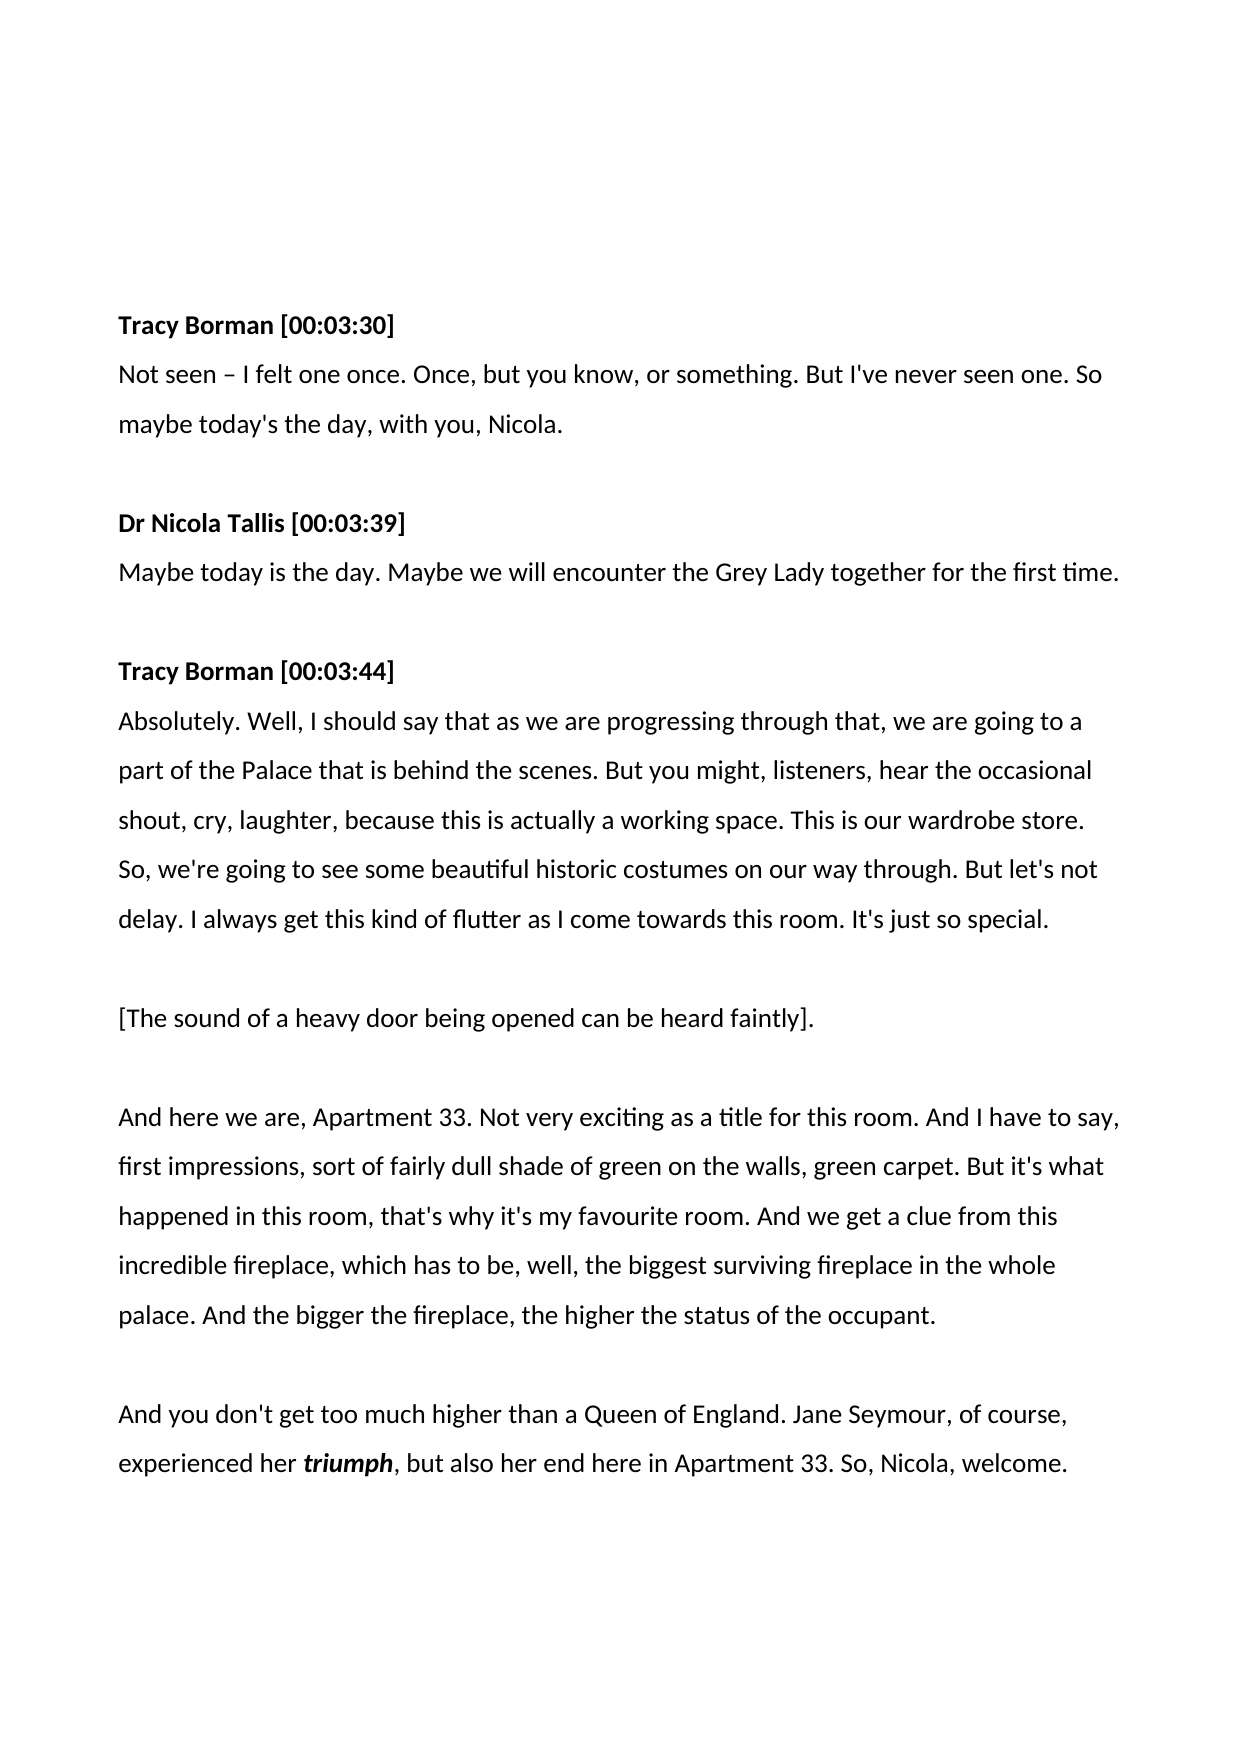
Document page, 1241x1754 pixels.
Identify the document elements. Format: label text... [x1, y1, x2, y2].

text [The sound of a heavy door being opened can be heard faintly]. [118, 1001, 1122, 1034]
text Not seen – I felt one once. Once, but you know, or something. But I've never seen one. So maybe today's the day, with you, Nicola. [118, 358, 1122, 440]
text And you don't get too much higher than a Queen of England. Jane Seymour, of course, experienced her triumph, but also her end here in Apartment 33. So, Nicola, welcome. [118, 1397, 1122, 1479]
text And here we are, Apartment 33. Not very exciting as a title for this room. And I have to say, first impressions, sort of fairly dull shade of green on the walls, green carpet. But it's what happened in this room, that's why it's my favourite room. And we get a clue from this incredible fireplace, which has to be, well, the biggest surviving fireplace in the whole palace. And the bigger the fireplace, the higher the status of the occupant. [118, 1100, 1122, 1331]
text Maybe today is the day. Maybe we will encounter the Grey Lady together for the first time. [118, 556, 1122, 589]
subtitle Tracy Borman [00:03:30] [118, 308, 1122, 341]
subtitle Dr Nicola Tallis [00:03:39] [118, 506, 1122, 539]
subtitle Tracy Borman [00:03:44] [118, 654, 1122, 688]
text Absolutely. Well, I should say that as we are progressing through that, we are going to a part of the Palace that is behind the scenes. But you might, listeners, hear the occasional shout, cry, laughter, because this is actually a working space. This is our wardrobe store. So, we're going to see some beautiful historic costumes on our way through. But let's not delay. I always get this kind of flutter as I come towards this room. It's just so special. [118, 704, 1122, 935]
